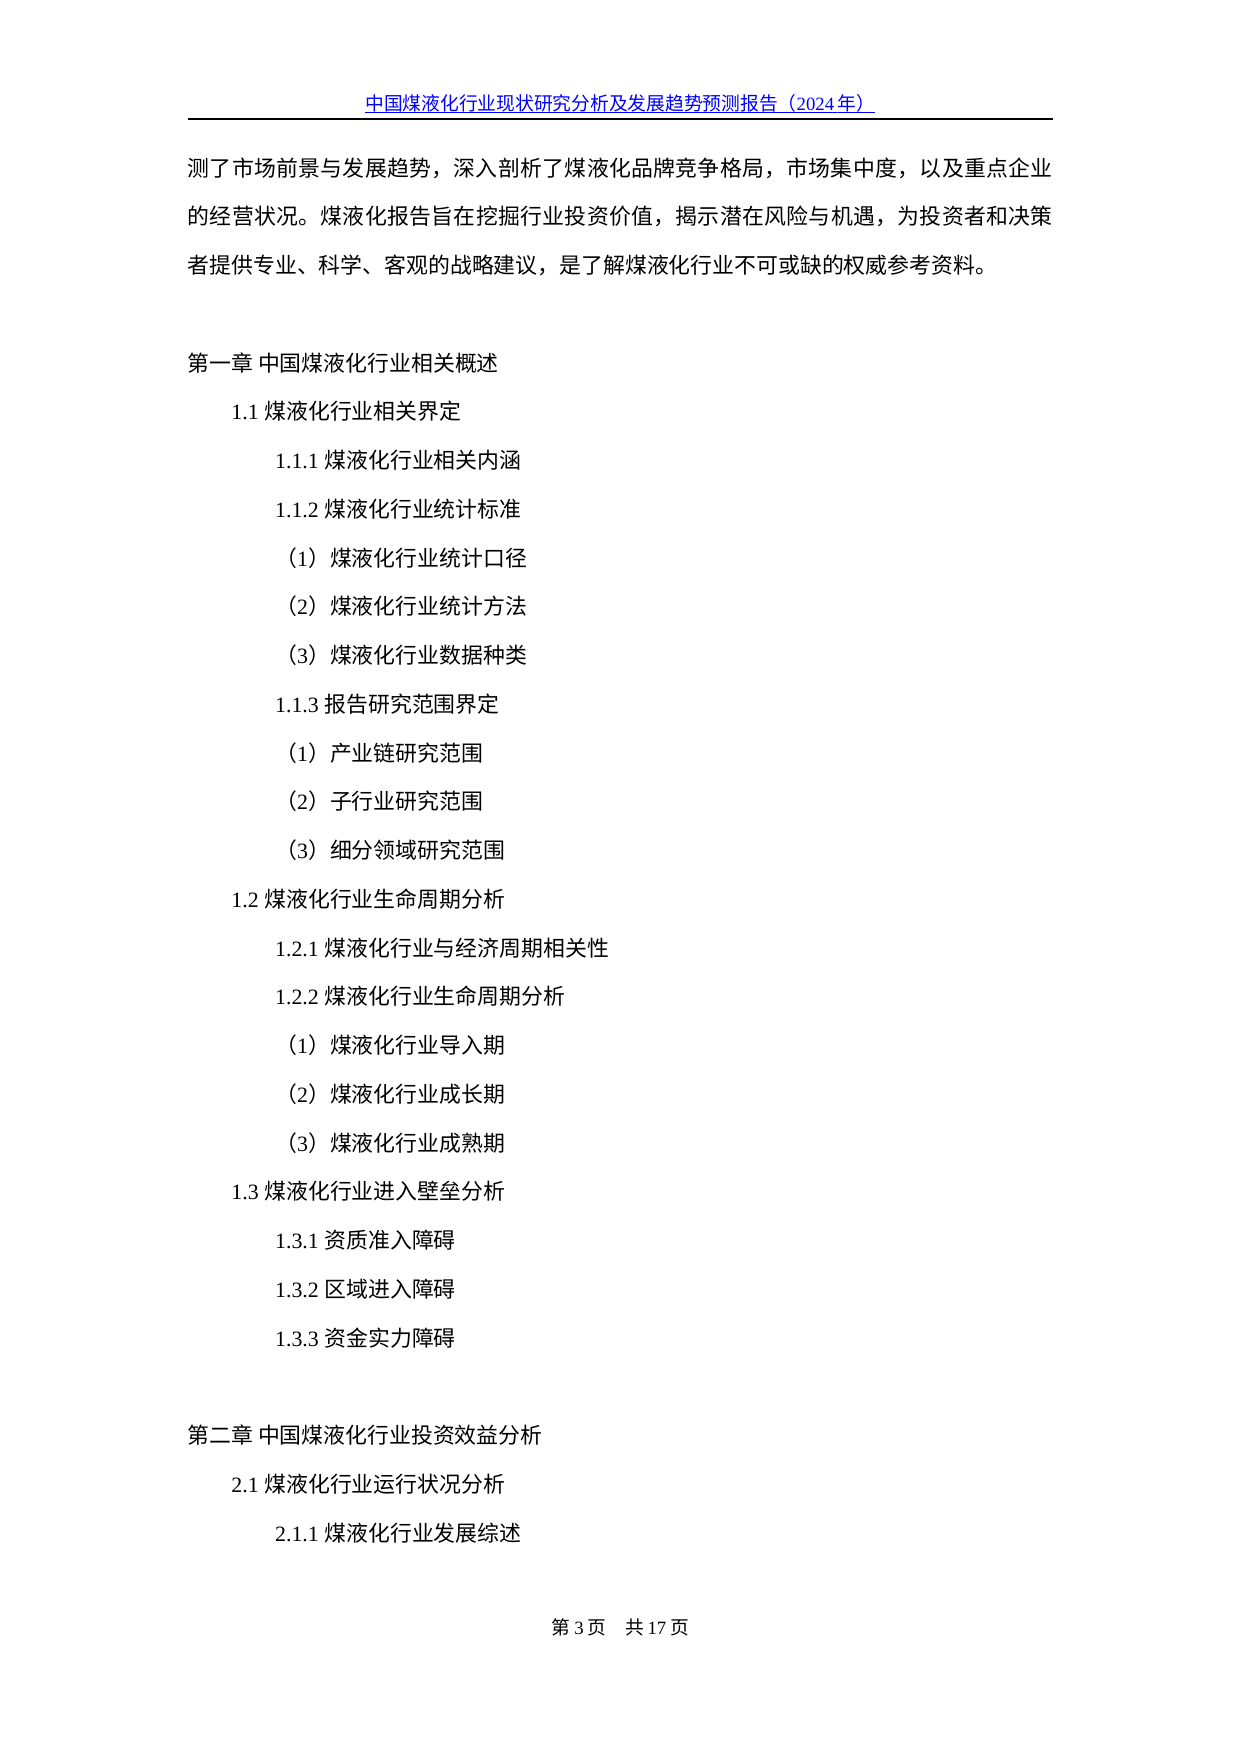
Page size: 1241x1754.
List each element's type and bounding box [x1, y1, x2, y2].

text [187, 150, 1053, 1548]
